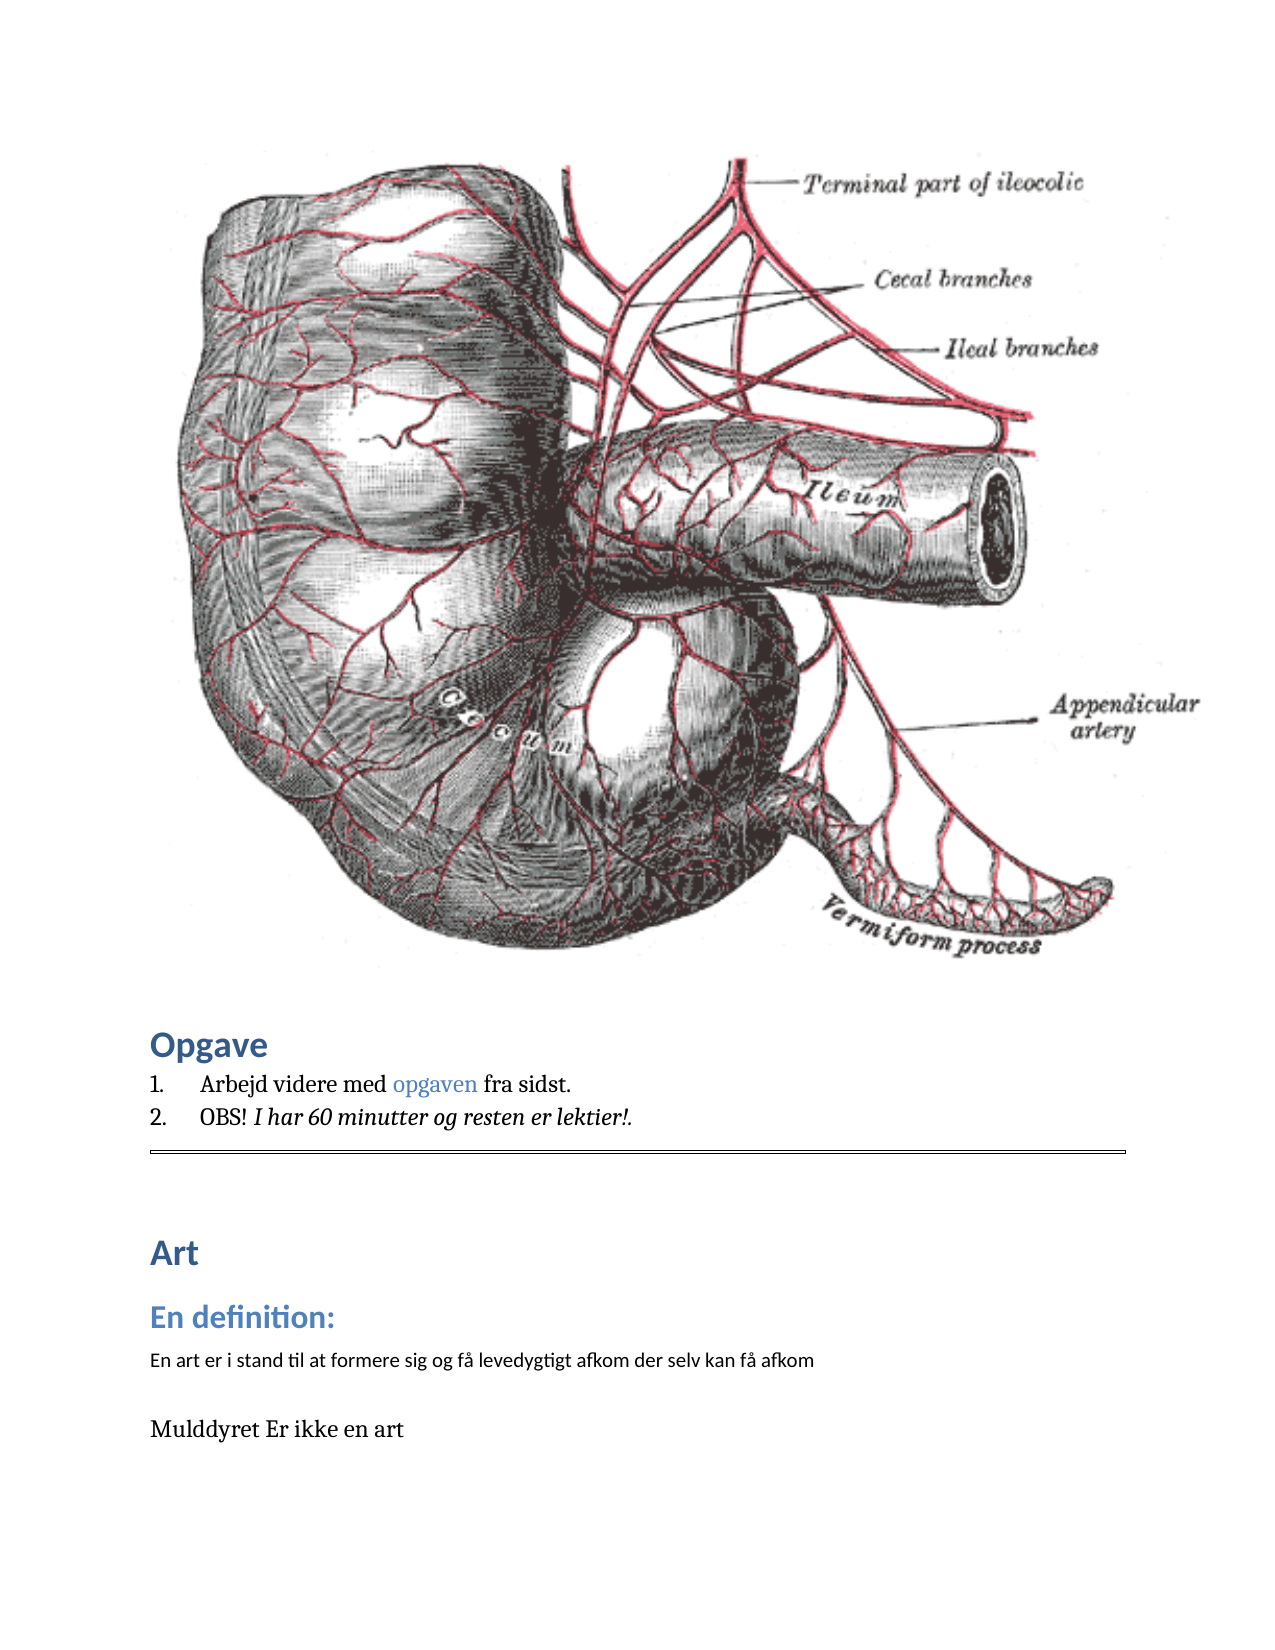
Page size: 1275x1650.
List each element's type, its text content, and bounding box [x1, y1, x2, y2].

list Arbejd videre med opgaven fra sidst. [150, 1070, 1125, 1099]
list OBS! I har 60 minutter og resten er lektier!. [150, 1103, 1125, 1132]
text Mulddyret Er ikke en art [150, 1415, 1125, 1444]
subtitle Art [150, 1229, 1125, 1275]
subtitle En definition: [150, 1296, 1125, 1337]
picture [168, 150, 1211, 971]
text En art er i stand til at formere sig og få levedygtigt afkom der selv kan få afkom [150, 1347, 1125, 1372]
subtitle Opgave [150, 1021, 1125, 1067]
